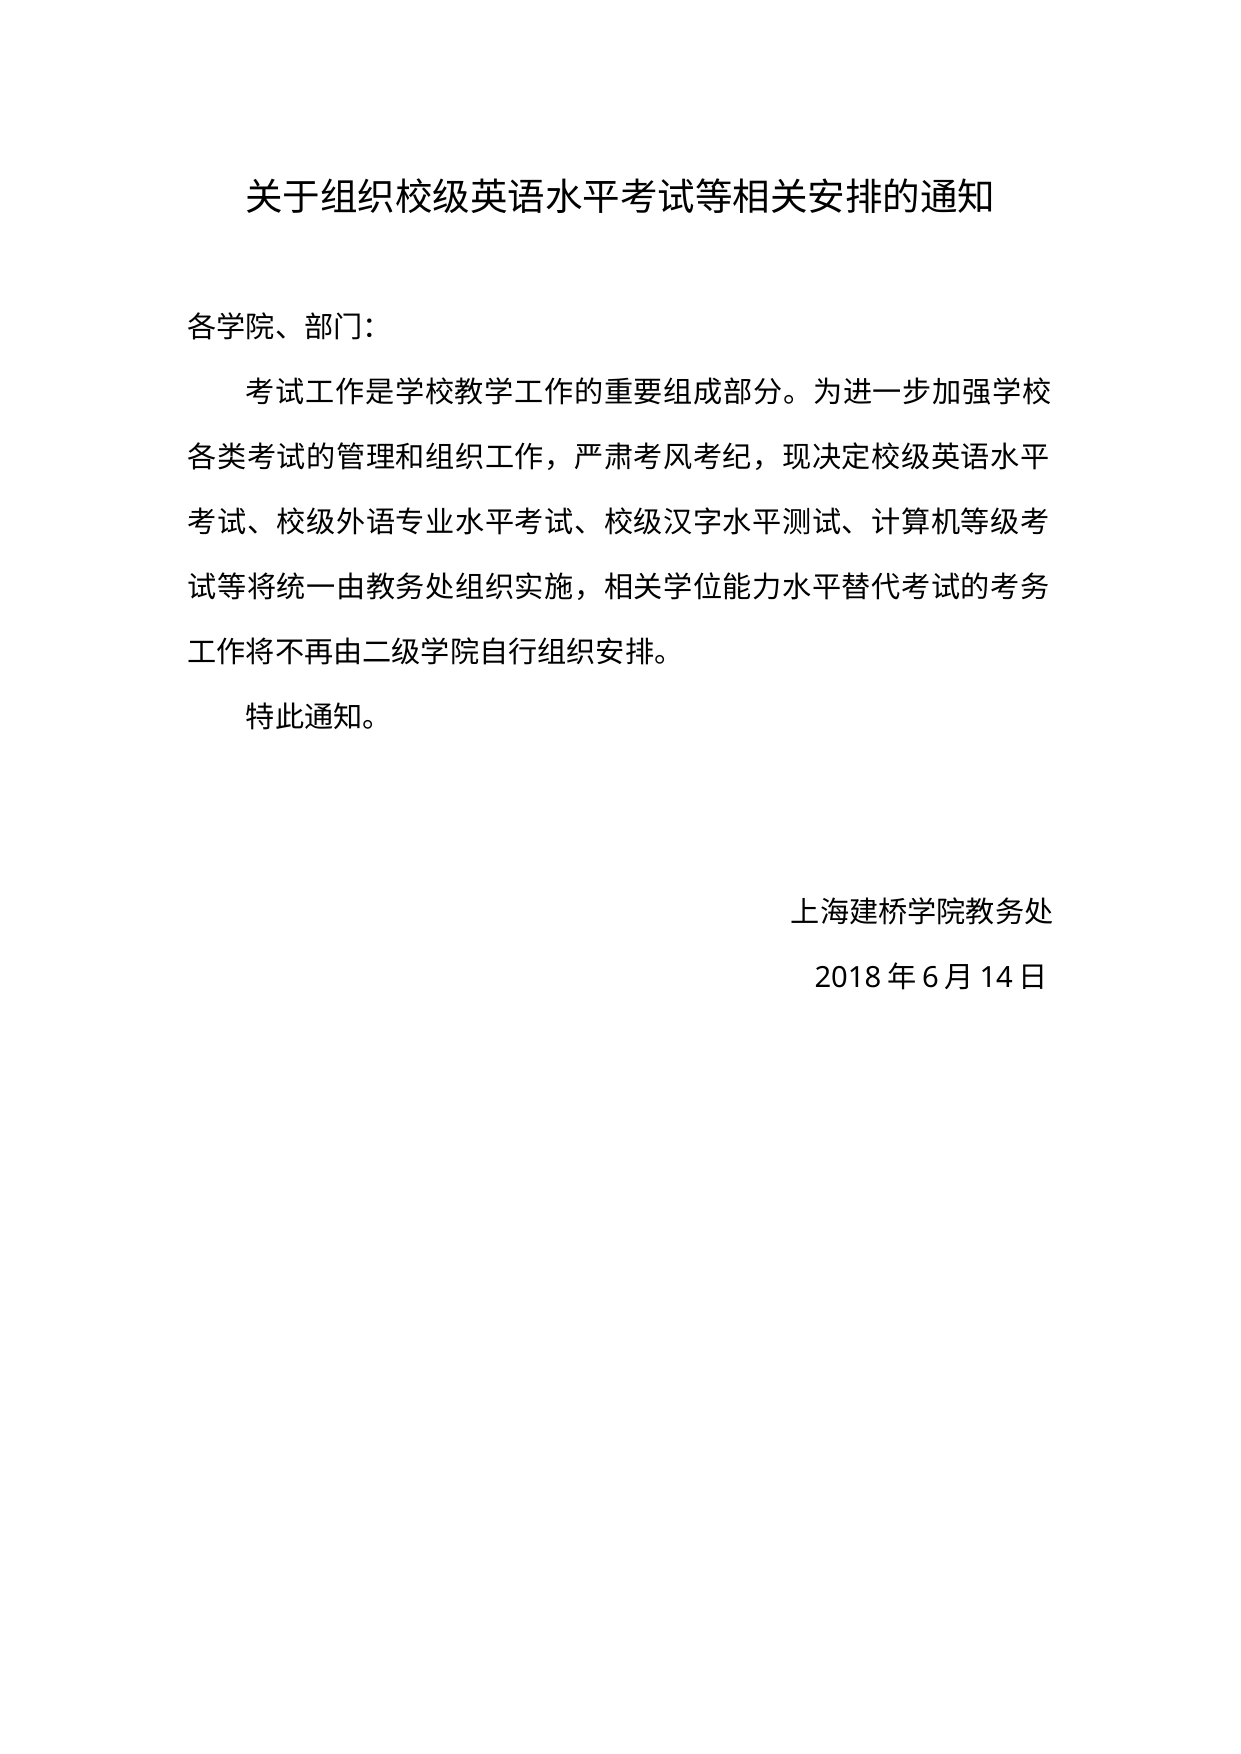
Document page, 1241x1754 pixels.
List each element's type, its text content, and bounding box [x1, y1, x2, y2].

text 各学院、部门： [187, 292, 1053, 357]
text 2018年6月14日 [187, 942, 1053, 1007]
text 关于组织校级英语水平考试等相关安排的通知 [187, 162, 1053, 227]
text 特此通知。 [187, 682, 1053, 747]
text 上海建桥学院教务处 [187, 877, 1053, 942]
text 考试工作是学校教学工作的重要组成部分。为进一步加强学校各类考试的管理和组织工作，严肃考风考纪，现决定校级英语水平考试、校级外语专业水平考试、校级汉字水平测试、计算机等级考试等将统一由教务处组织实施，相关学位能力水平替代考试的考务工作将不再由二级学院自行组织安排。 [187, 357, 1053, 682]
